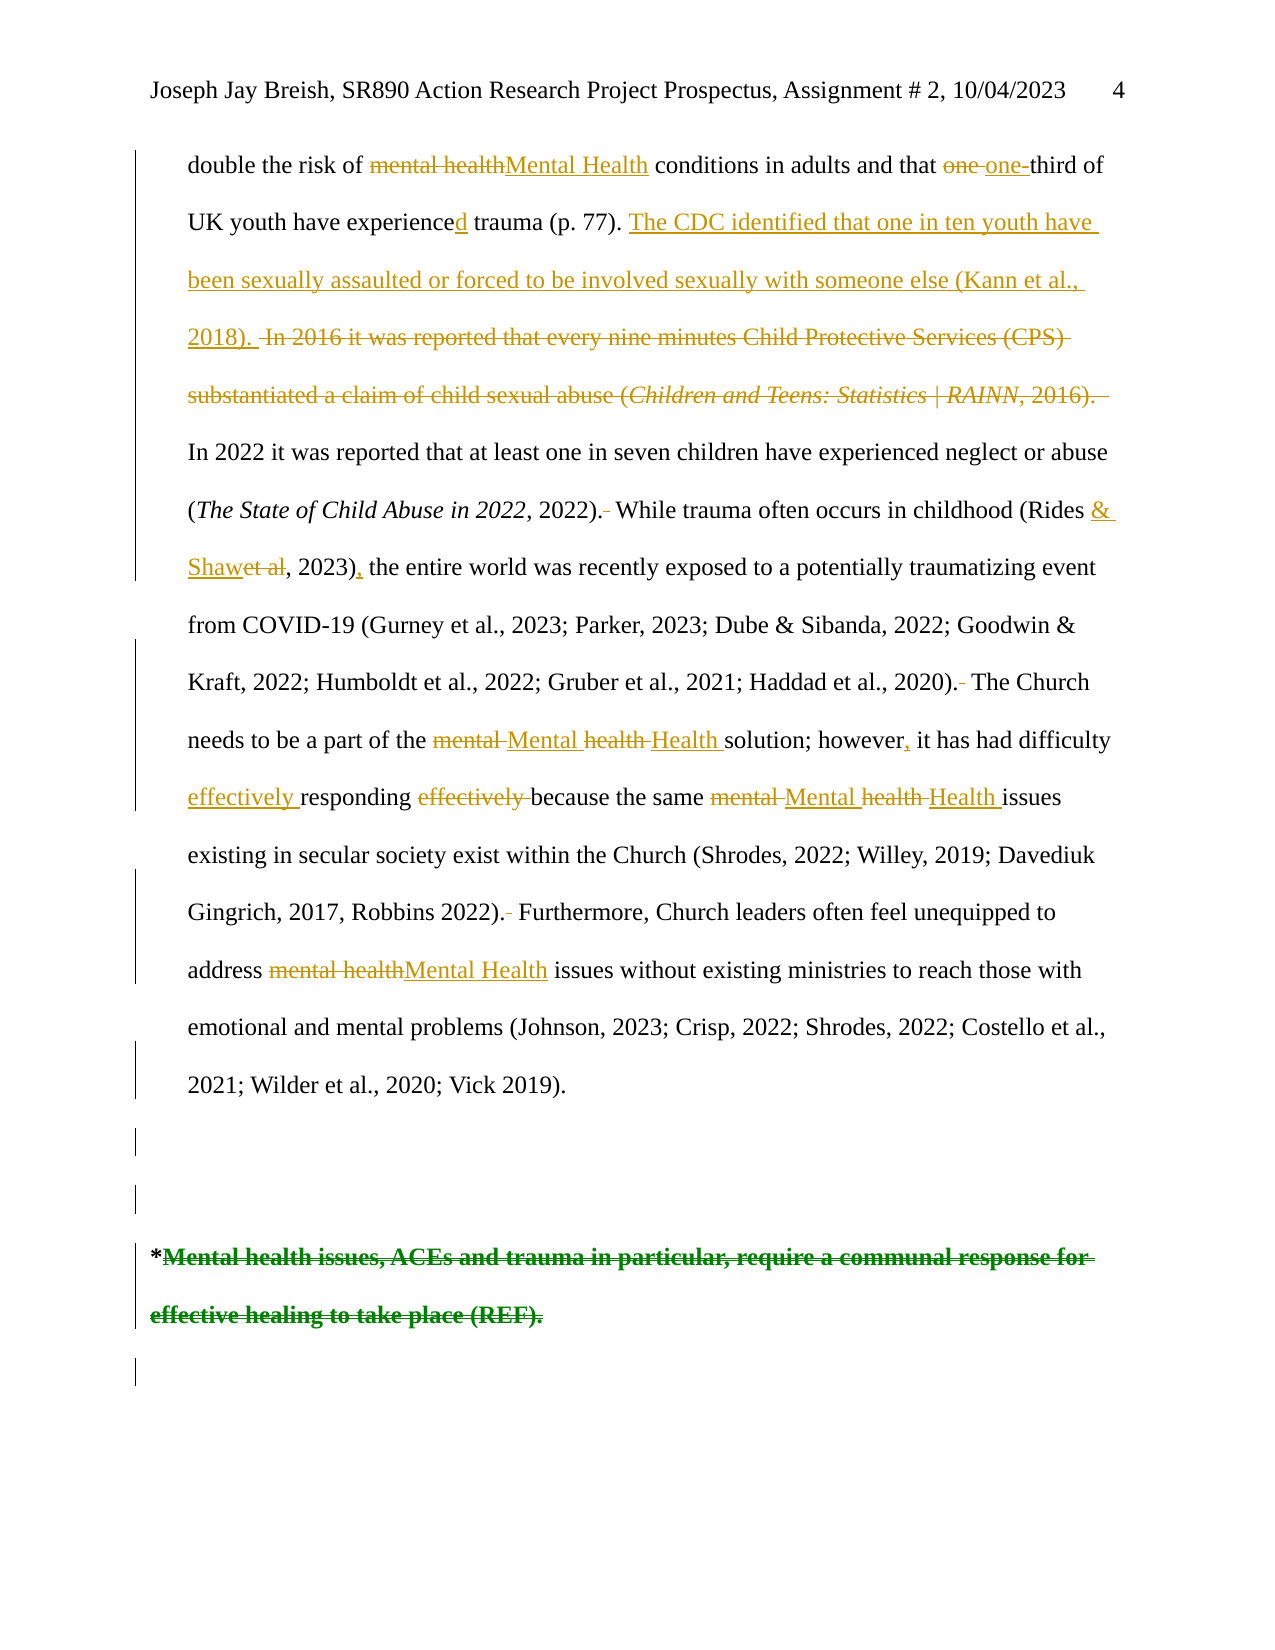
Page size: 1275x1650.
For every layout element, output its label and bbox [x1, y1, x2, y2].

text [187, 150, 1125, 1099]
